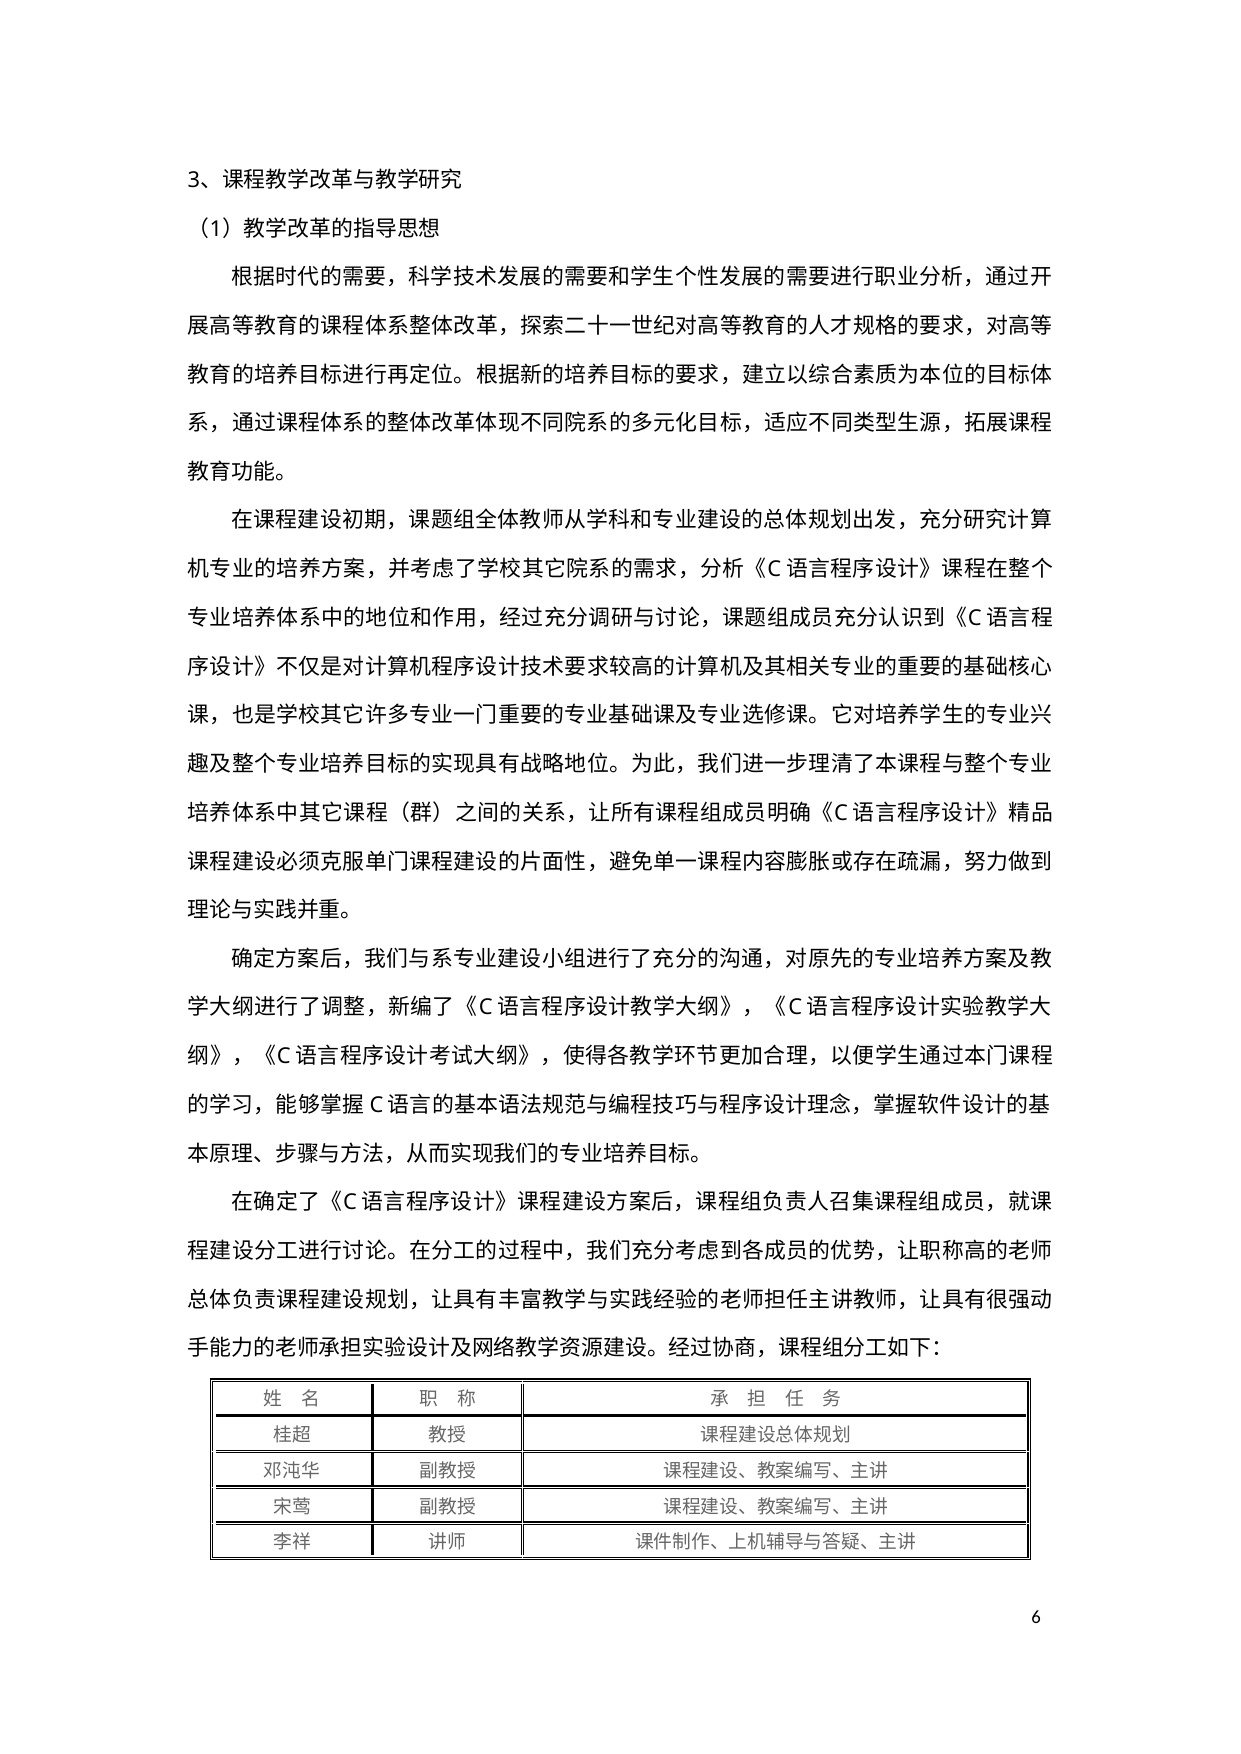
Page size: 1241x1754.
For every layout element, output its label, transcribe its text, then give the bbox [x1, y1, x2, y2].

table_cell 课程建设、教案编写、主讲 [523, 1450, 1029, 1485]
table_header 姓 名 [213, 1382, 372, 1414]
table_cell 副教授 [374, 1453, 521, 1485]
text 根据时代的需要，科学技术发展的需要和学生个性发展的需要进行职业分析，通过开展高等教育的课程体系整体改革，探索二十一世纪对高等教育的人才规格的要求，对高等教育的培养目标进行再定位。根据新的培养目标的要求，建立以综合素质为本位的目标体系，通过课程体系的整体改革体现不同院系的多元化目标，适应不同类型生源，拓展课程教育功能。 [187, 259, 1053, 486]
table_cell 桂超 [213, 1414, 371, 1450]
table_cell 李祥 [213, 1521, 372, 1557]
table_cell 课程建设总体规划 [524, 1414, 1027, 1450]
table_cell 教授 [374, 1417, 521, 1450]
table_header 承 担 任 务 [523, 1382, 1027, 1414]
text 确定方案后，我们与系专业建设小组进行了充分的沟通，对原先的专业培养方案及教学大纲进行了调整，新编了《C语言程序设计教学大纲》，《C语言程序设计实验教学大纲》，《C语言程序设计考试大纲》，使得各教学环节更加合理，以便学生通过本门课程的学习，能够掌握C语言的基本语法规范与编程技巧与程序设计理念，掌握软件设计的基本原理、步骤与方法，从而实现我们的专业培养目标。 [187, 940, 1053, 1168]
table_cell 讲师 [372, 1525, 522, 1557]
table_cell 课程建设、教案编写、主讲 [524, 1485, 1028, 1521]
table_cell 宋莺 [213, 1485, 371, 1521]
table_cell 副教授 [374, 1489, 521, 1521]
text 3、课程教学改革与教学研究 [187, 162, 1053, 194]
table_cell 邓沌华 [211, 1450, 372, 1485]
text （1）教学改革的指导思想 [187, 210, 1053, 243]
table_header 职 称 [372, 1382, 522, 1414]
text 在确定了《C语言程序设计》课程建设方案后，课程组负责人召集课程组成员，就课程建设分工进行讨论。在分工的过程中，我们充分考虑到各成员的优势，让职称高的老师总体负责课程建设规划，让具有丰富教学与实践经验的老师担任主讲教师，让具有很强动手能力的老师承担实验设计及网络教学资源建设。经过协商，课程组分工如下： [187, 1184, 1053, 1362]
text 在课程建设初期，课题组全体教师从学科和专业建设的总体规划出发，充分研究计算机专业的培养方案，并考虑了学校其它院系的需求，分析《C语言程序设计》课程在整个专业培养体系中的地位和作用，经过充分调研与讨论，课题组成员充分认识到《C语言程序设计》不仅是对计算机程序设计技术要求较高的计算机及其相关专业的重要的基础核心课，也是学校其它许多专业一门重要的专业基础课及专业选修课。它对培养学生的专业兴趣及整个专业培养目标的实现具有战略地位。为此，我们进一步理清了本课程与整个专业培养体系中其它课程（群）之间的关系，让所有课程组成员明确《C语言程序设计》精品课程建设必须克服单门课程建设的片面性，避免单一课程内容膨胀或存在疏漏，努力做到理论与实践并重。 [187, 502, 1053, 924]
table_cell 课件制作、上机辅导与答疑、主讲 [523, 1521, 1028, 1557]
